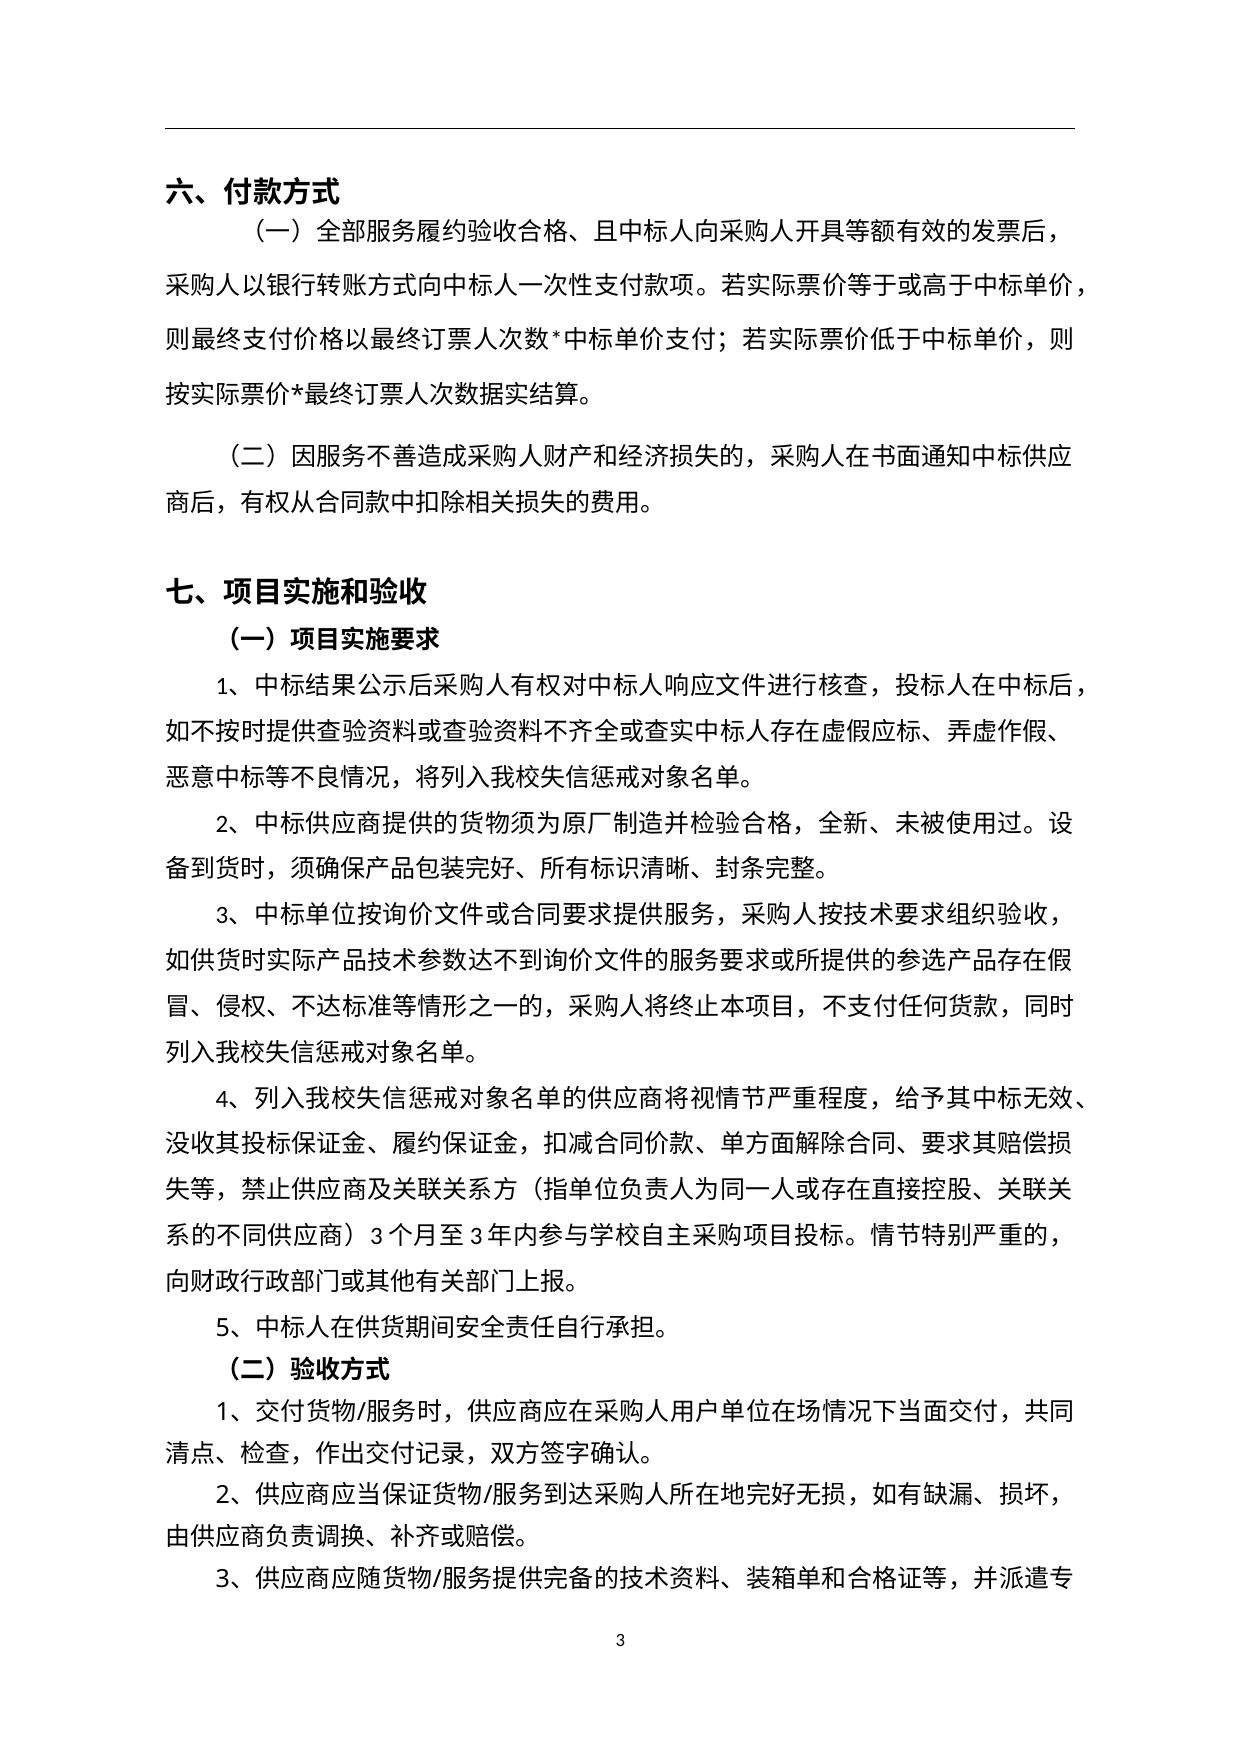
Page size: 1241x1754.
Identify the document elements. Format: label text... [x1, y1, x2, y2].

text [165, 1554, 1075, 1595]
text （一）全部服务履约验收合格、且中标人向采购人开具等额有效的发票后，采购人以银行转账方式向中标人一次性支付款项。若实际票价等于或高于中标单价，则最终支付价格以最终订票人次数*中标单价支付；若实际票价低于中标单价，则按实际票价*最终订票人次数据实结算。 [165, 211, 1075, 411]
text 2、中标供应商提供的货物须为原厂制造并检验合格，全新、未被使用过。设备到货时，须确保产品包装完好、所有标识清晰、封条完整。 [165, 795, 1075, 887]
text 5、中标人在供货期间安全责任自行承担。 [165, 1299, 1075, 1345]
text （一）项目实施要求 [165, 612, 1075, 658]
text 2、供应商应当保证货物/服务到达采购人所在地完好无损，如有缺漏、损坏，由供应商负责调换、补齐或赔偿。 [165, 1470, 1075, 1554]
text （二）因服务不善造成采购人财产和经济损失的，采购人在书面通知中标供应商后，有权从合同款中扣除相关损失的费用。 [165, 429, 1075, 566]
text 1、中标结果公示后采购人有权对中标人响应文件进行核查，投标人在中标后，如不按时提供查验资料或查验资料不齐全或查实中标人存在虚假应标、弄虚作假、恶意中标等不良情况，将列入我校失信惩戒对象名单。 [165, 658, 1075, 795]
text 3、中标单位按询价文件或合同要求提供服务，采购人按技术要求组织验收，如供货时实际产品技术参数达不到询价文件的服务要求或所提供的参选产品存在假冒、侵权、不达标准等情形之一的，采购人将终止本项目，不支付任何货款，同时列入我校失信惩戒对象名单。 [165, 887, 1075, 1070]
text （二）验收方式 [165, 1345, 1075, 1387]
text 六、付款方式 [165, 165, 1075, 211]
text 1、交付货物/服务时，供应商应在采购人用户单位在场情况下当面交付，共同清点、检查，作出交付记录，双方签字确认。 [165, 1387, 1075, 1470]
text 4、列入我校失信惩戒对象名单的供应商将视情节严重程度，给予其中标无效、没收其投标保证金、履约保证金，扣减合同价款、单方面解除合同、要求其赔偿损失等，禁止供应商及关联关系方（指单位负责人为同一人或存在直接控股、关联关系的不同供应商）3个月至3年内参与学校自主采购项目投标。情节特别严重的，向财政行政部门或其他有关部门上报。 [165, 1070, 1075, 1299]
text 七、项目实施和验收 [165, 566, 1075, 612]
